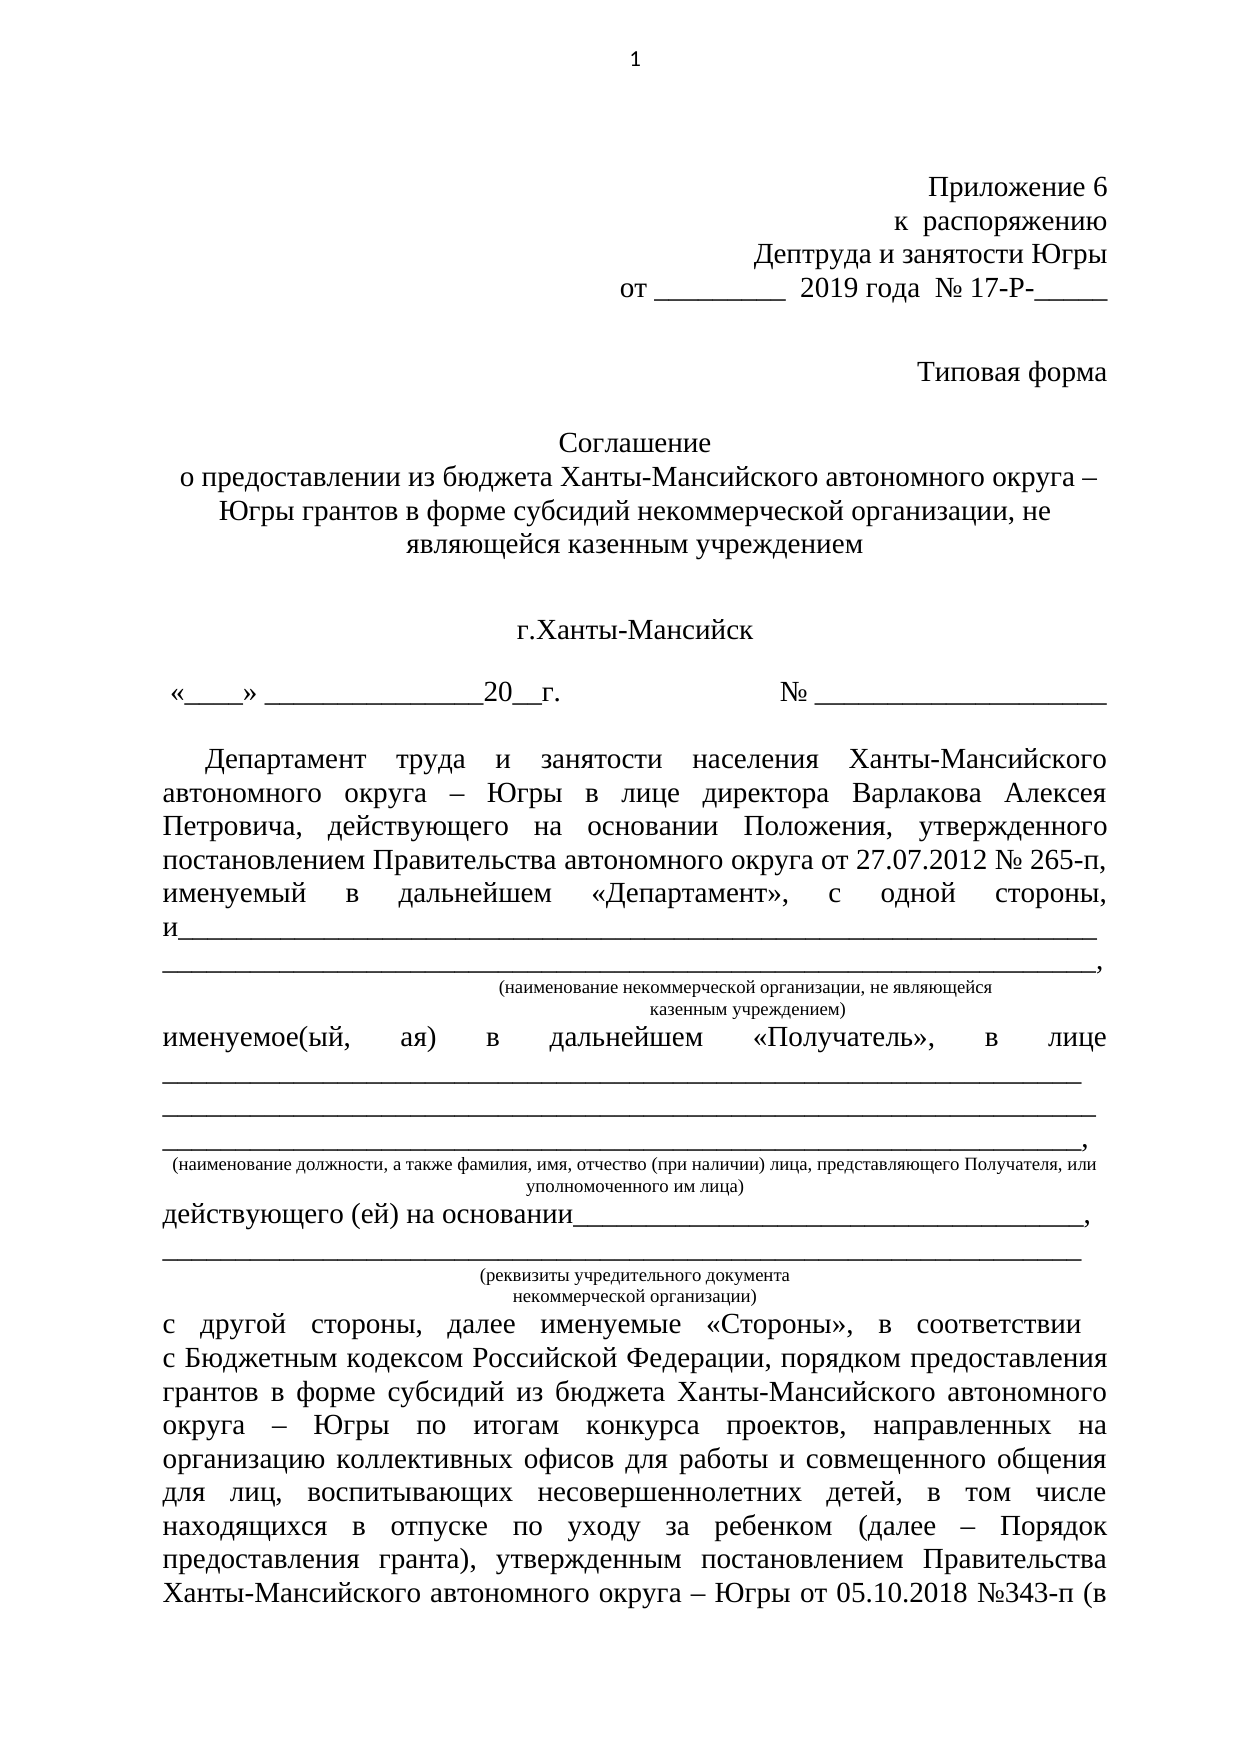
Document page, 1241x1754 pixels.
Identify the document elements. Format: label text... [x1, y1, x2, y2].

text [162, 1307, 1107, 1608]
text _______________________________________________________________ [162, 1230, 1107, 1263]
text Департамент труда и занятости населения Ханты-Мансийского автономного округа – Югры в лице директора Варлакова Алексея Петровича, действующего на основании Положения, утвержденного постановлением Правительства автономного округа от 27.07.2012 № 265-п, именуемый в дальнейшем «Департамент», с одной стороны, и_______________________________________________________________________________________________________________________________, [162, 741, 1107, 976]
text _______________________________________________________________________________________________________________________________, [162, 1086, 1107, 1153]
text к распоряжению [162, 203, 1107, 236]
text (наименование должности, а также фамилия, имя, отчество (при наличии) лица, представляющего Получателя, или уполномоченного им лица) [162, 1153, 1107, 1196]
text (реквизиты учредительного документа [162, 1263, 1107, 1285]
text казенным учреждением) [384, 997, 1107, 1019]
text «____» _______________20__г. № ____________________ [162, 674, 1107, 708]
text от _________ 2019 года № 17-Р-_____ [162, 270, 1107, 303]
text о предоставлении из бюджета Ханты-Мансийского автономного округа – Югры грантов в форме субсидий некоммерческой организации, не являющейся казенным учреждением [162, 459, 1107, 560]
text (наименование некоммерческой организации, не являющейся [384, 976, 1107, 997]
text Дептруда и занятости Югры [162, 236, 1107, 270]
text г.Ханты-Мансийск [162, 612, 1107, 646]
text некоммерческой организации) [162, 1285, 1107, 1307]
text Типовая форма [162, 354, 1107, 387]
text Приложение 6 [162, 169, 1107, 203]
text именуемое(ый, ая) в дальнейшем «Получатель», в лице _______________________________________________________________ [162, 1019, 1107, 1086]
text действующего (ей) на основании___________________________________, [162, 1196, 1107, 1230]
text Соглашение [162, 426, 1107, 459]
